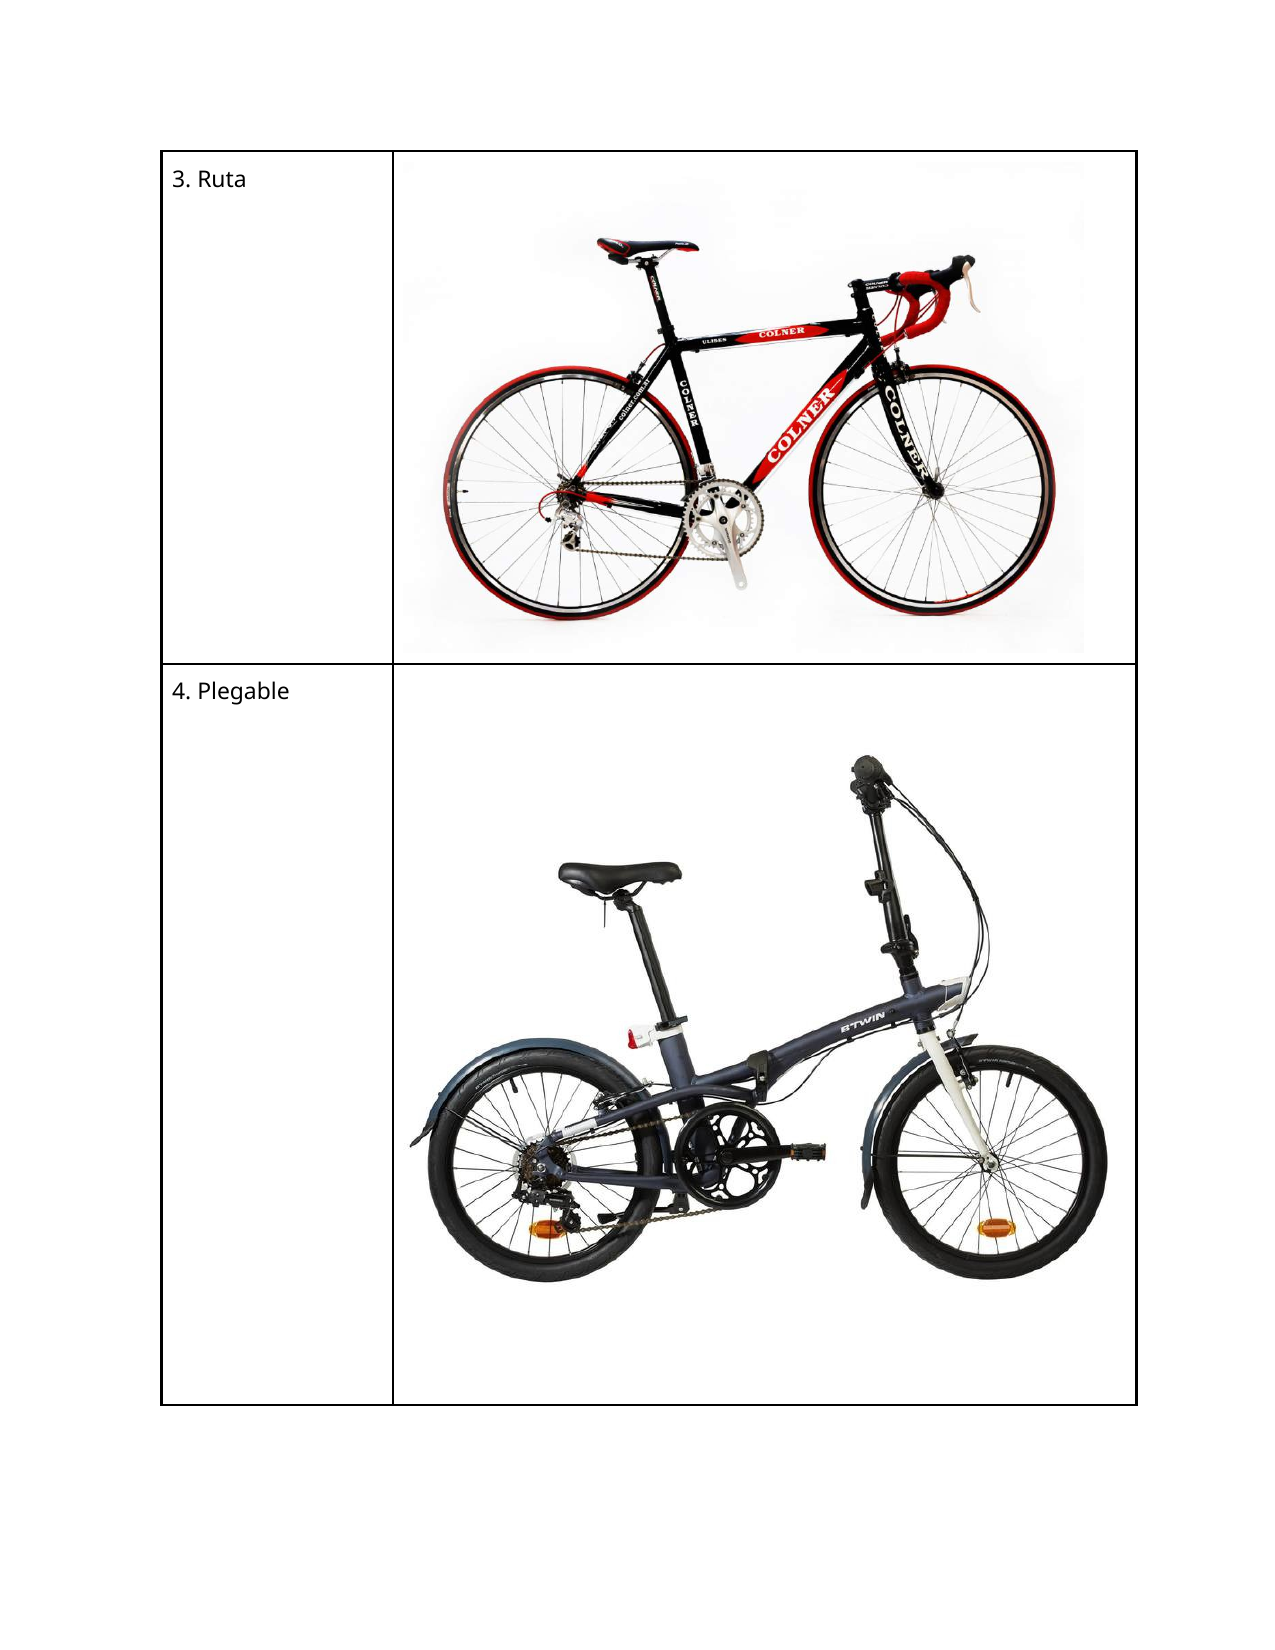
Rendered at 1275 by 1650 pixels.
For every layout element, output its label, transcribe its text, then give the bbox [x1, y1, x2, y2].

table_cell [394, 152, 1135, 663]
table_cell 3. Ruta [163, 152, 392, 663]
table_cell [394, 665, 1135, 1404]
table_cell 4. Plegable [163, 665, 392, 1404]
picture [403, 162, 1084, 653]
picture [403, 675, 1122, 1394]
